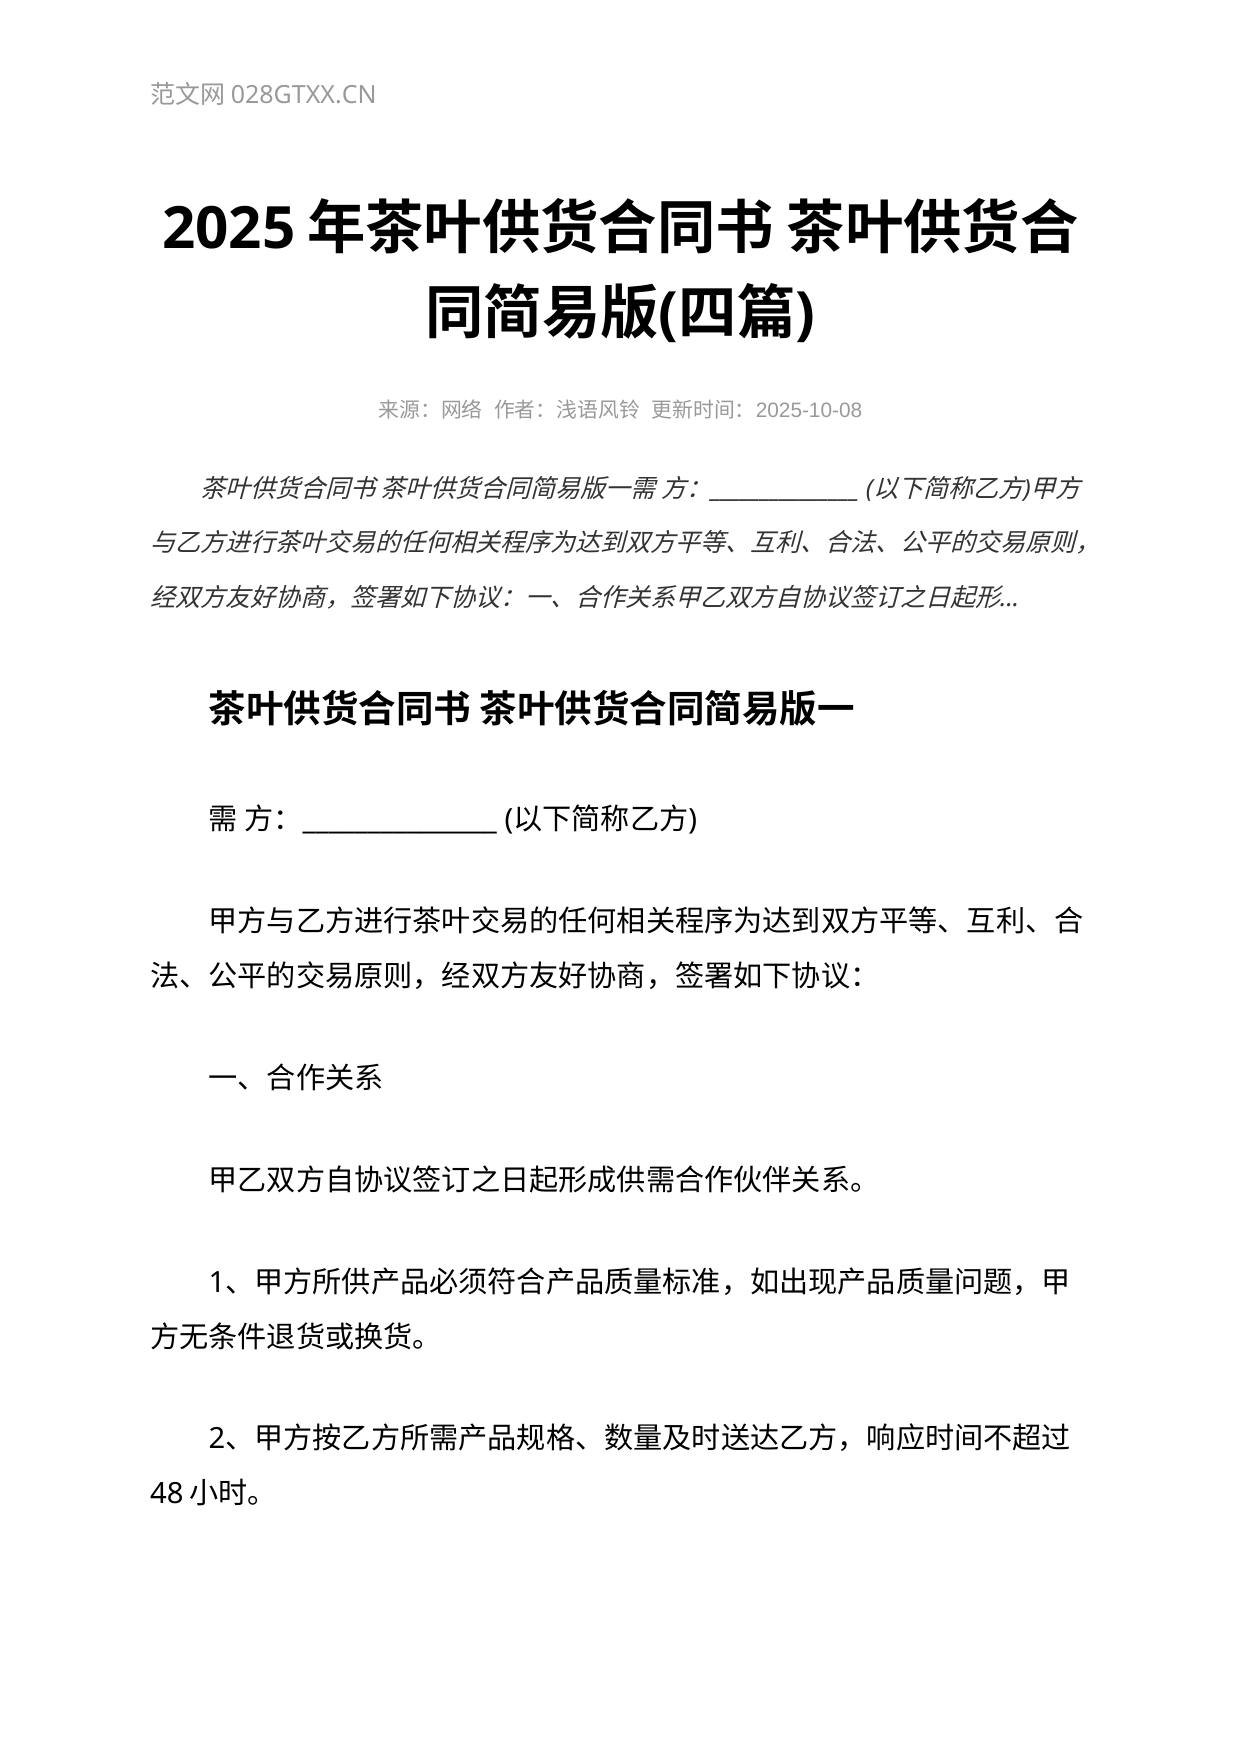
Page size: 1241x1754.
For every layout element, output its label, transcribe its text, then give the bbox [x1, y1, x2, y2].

text 一、合作关系 [150, 1054, 1090, 1097]
text 2、甲方按乙方所需产品规格、数量及时送达乙方，响应时间不超过48小时。 [150, 1415, 1090, 1512]
text 1、甲方所供产品必须符合产品质量标准，如出现产品质量问题，甲方无条件退货或换货。 [150, 1258, 1090, 1355]
text 需 方：_______________ (以下简称乙方) [150, 796, 1090, 838]
text 茶叶供货合同书 茶叶供货合同简易版一 [150, 678, 1090, 733]
text 甲方与乙方进行茶叶交易的任何相关程序为达到双方平等、互利、合法、公平的交易原则，经双方友好协商，签署如下协议： [150, 898, 1090, 995]
text 甲乙双方自协议签订之日起形成供需合作伙伴关系。 [150, 1156, 1090, 1199]
text 茶叶供货合同书 茶叶供货合同简易版一需 方：_______________ (以下简称乙方)甲方与乙方进行茶叶交易的任何相关程序为达到双方平等、互利、合法、公平的交易原则，经双方友好协商，签署如下协议：一、合作关系甲乙双方自协议签订之日起形... [150, 468, 1090, 613]
text 来源：网络 作者：浅语风铃 更新时间：2025-10-08 [150, 398, 1090, 422]
subtitle 2025年茶叶供货合同书 茶叶供货合同简易版(四篇) [150, 181, 1090, 351]
